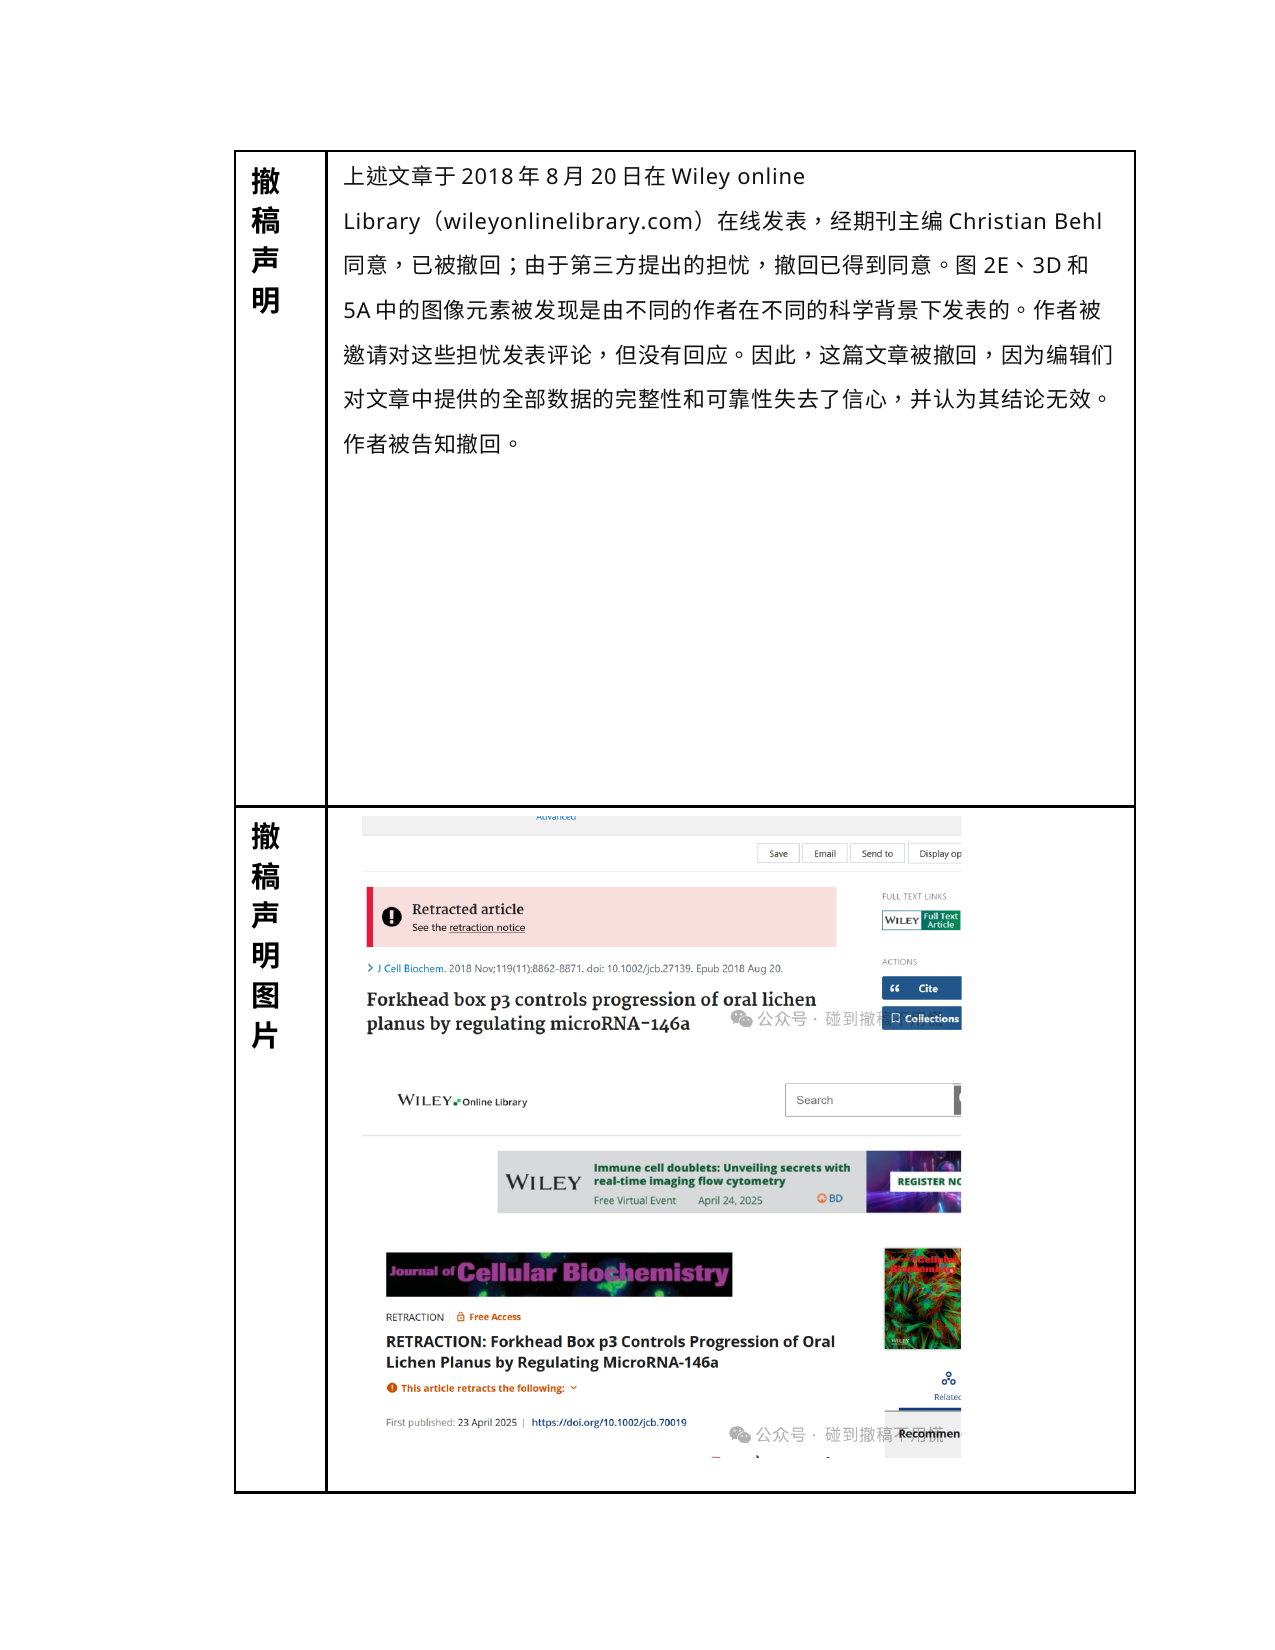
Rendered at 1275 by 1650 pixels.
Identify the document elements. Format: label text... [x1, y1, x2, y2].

table_cell 撤稿声明图片 [236, 808, 325, 1491]
picture [361, 1071, 962, 1458]
table_cell [328, 808, 1134, 1491]
table_cell 撤稿声明 [236, 152, 325, 805]
picture [361, 816, 962, 1043]
table_cell 上述文章于2018年8月20日在Wiley online Library（wileyonlinelibrary.com）在线发表，经期刊主编Christian Behl同意，已被撤回；由于第三方提出的担忧，撤回已得到同意。图2E、3D和5A中的图像元素被发现是由不同的作者在不同的科学背景下发表的。作者被邀请对这些担忧发表评论，但没有回应。因此，这篇文章被撤回，因为编辑们对文章中提供的全部数据的完整性和可靠性失去了信心，并认为其结论无效。作者被告知撤回。 [328, 152, 1134, 805]
